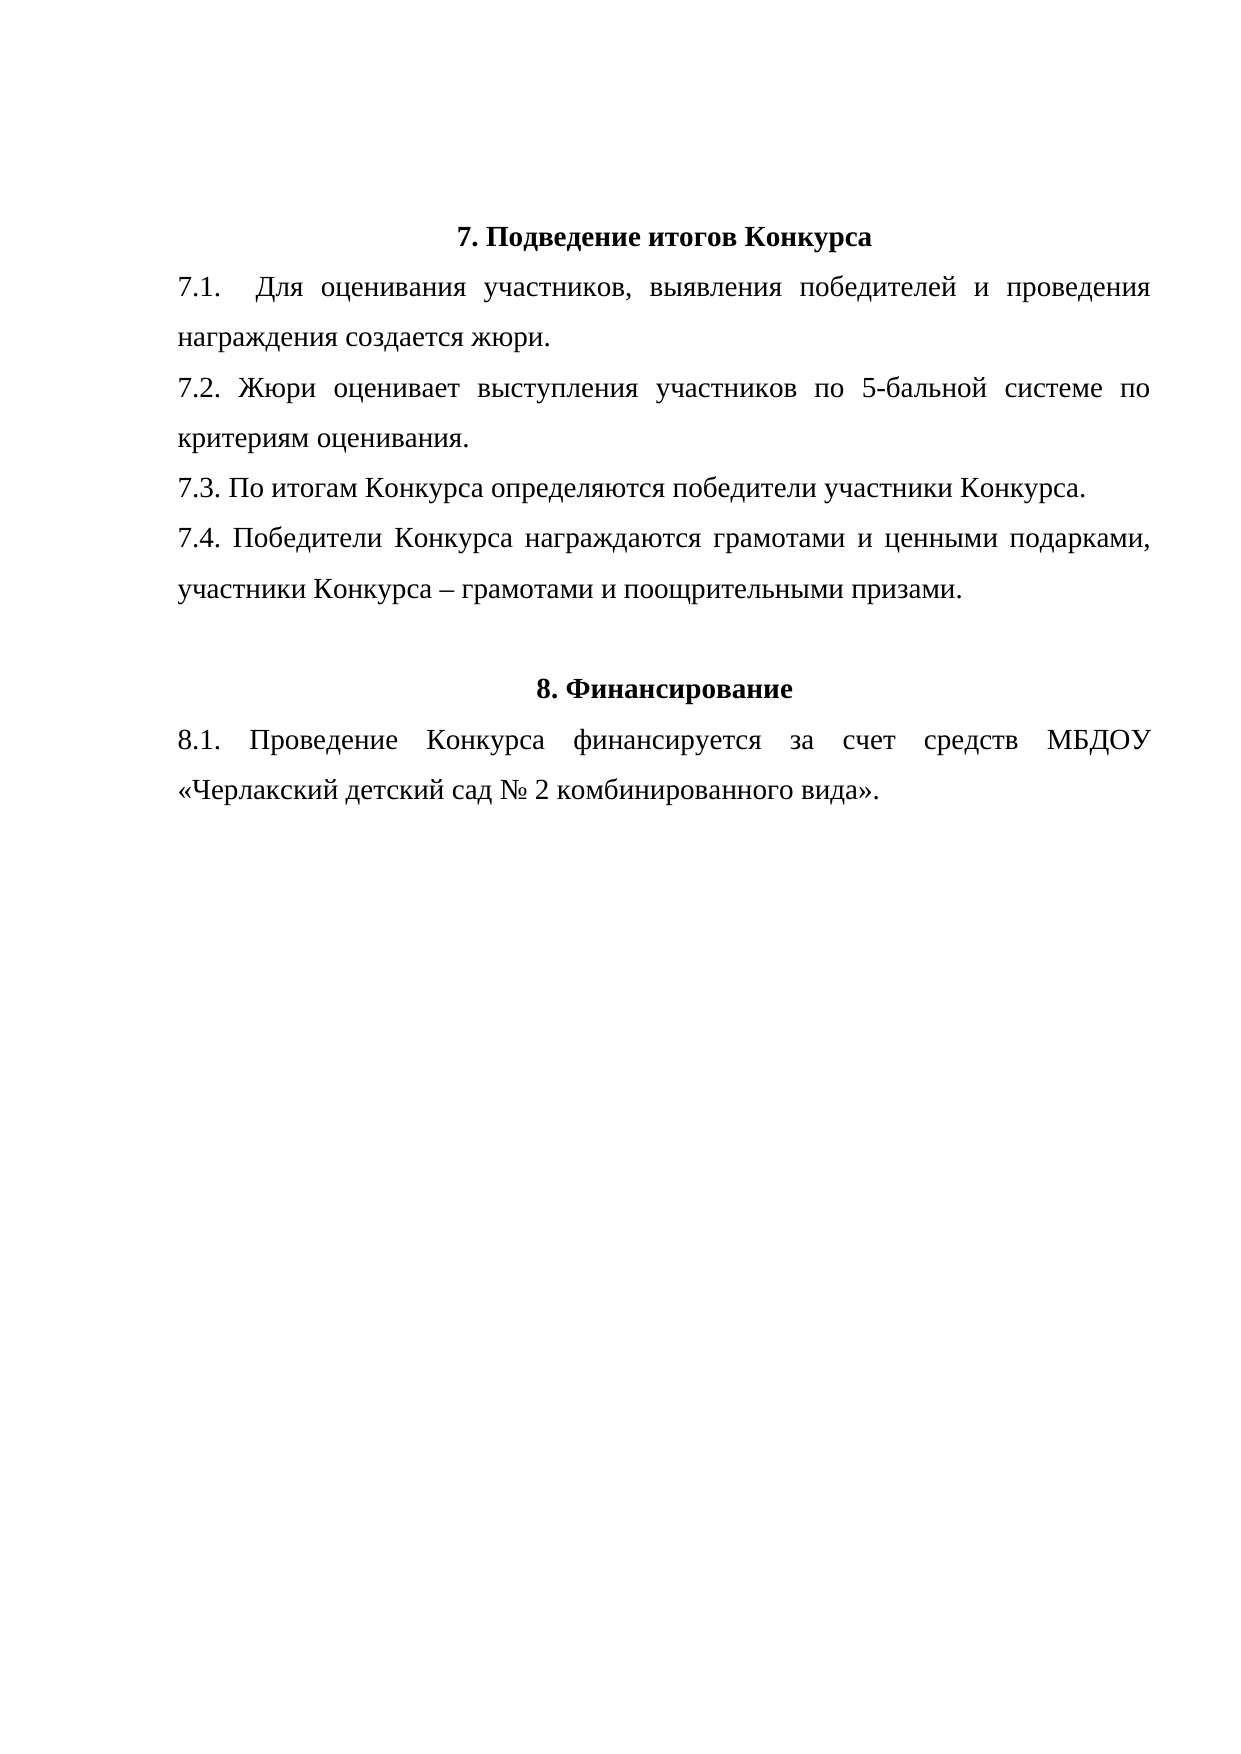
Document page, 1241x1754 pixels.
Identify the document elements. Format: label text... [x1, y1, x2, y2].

text 7. Подведение итогов Конкурса [177, 219, 1152, 252]
text 8.1. Проведение Конкурса финансируется за счет средств МБДОУ «Черлакский детский сад № 2 комбинированного вида». [177, 722, 1152, 806]
text 7.1. Для оценивания участников, выявления победителей и проведения награждения создается жюри. [177, 269, 1152, 353]
text 7.3. По итогам Конкурса определяются победители участники Конкурса. [177, 470, 1152, 504]
text 7.4. Победители Конкурса награждаются грамотами и ценными подарками, участники Конкурса – грамотами и поощрительными призами. [177, 521, 1152, 604]
text 7.2. Жюри оценивает выступления участников по 5-бальной системе по критериям оценивания. [177, 370, 1152, 453]
text 8. Финансирование [177, 672, 1152, 705]
